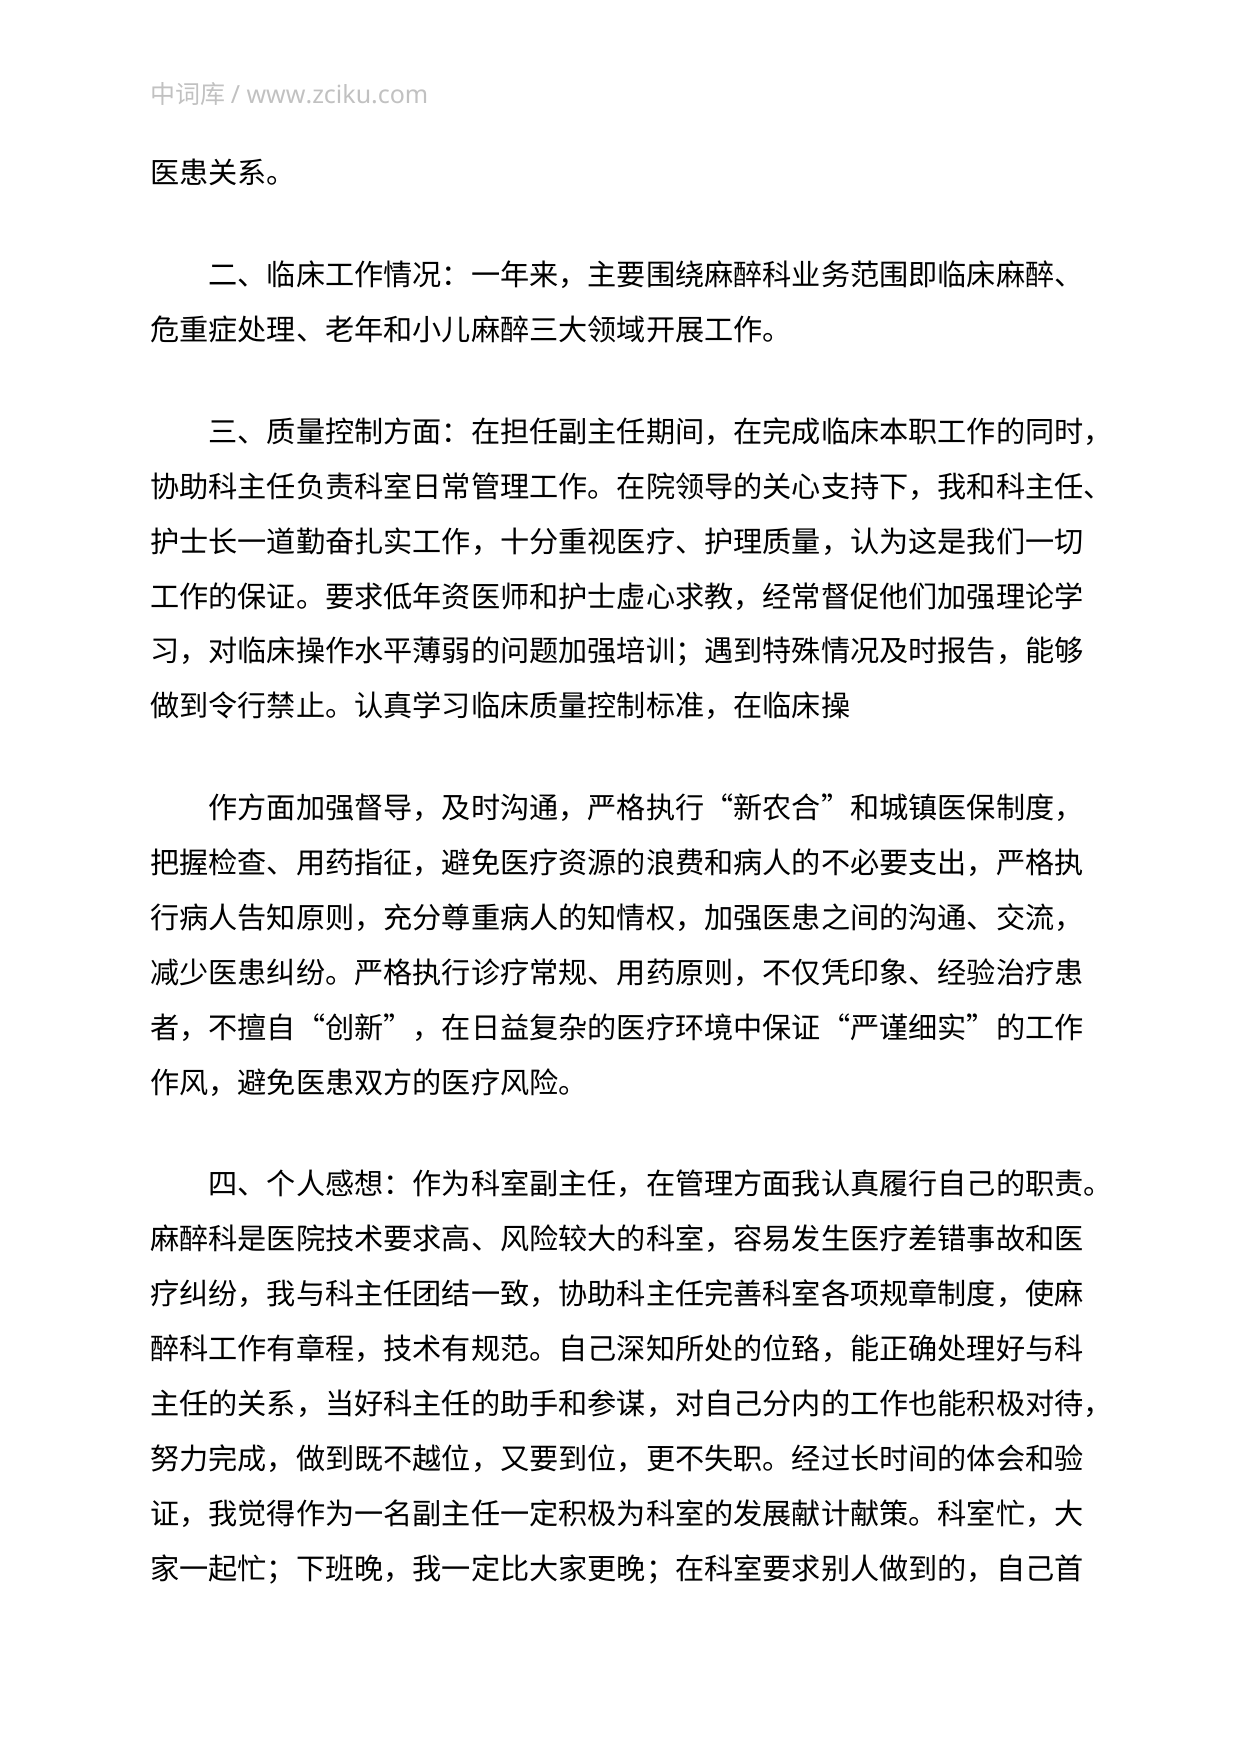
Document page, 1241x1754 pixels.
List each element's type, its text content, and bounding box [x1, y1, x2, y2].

text 作方面加强督导，及时沟通，严格执行“新农合”和城镇医保制度，把握检查、用药指征，避免医疗资源的浪费和病人的不必要支出，严格执行病人告知原则，充分尊重病人的知情权，加强医患之间的沟通、交流，减少医患纠纷。严格执行诊疗常规、用药原则，不仅凭印象、经验治疗患者，不擅自“创新”，在日益复杂的医疗环境中保证“严谨细实”的工作作风，避免医患双方的医疗风险。 [150, 785, 1090, 1101]
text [150, 1161, 1090, 1587]
text 二、临床工作情况：一年来，主要围绕麻醉科业务范围即临床麻醉、危重症处理、老年和小儿麻醉三大领域开展工作。 [150, 252, 1090, 349]
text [150, 150, 1090, 192]
text 三、质量控制方面：在担任副主任期间，在完成临床本职工作的同时，协助科主任负责科室日常管理工作。在院领导的关心支持下，我和科主任、护士长一道勤奋扎实工作，十分重视医疗、护理质量，认为这是我们一切工作的保证。要求低年资医师和护士虚心求教，经常督促他们加强理论学习，对临床操作水平薄弱的问题加强培训；遇到特殊情况及时报告，能够做到令行禁止。认真学习临床质量控制标准，在临床操 [150, 408, 1090, 725]
